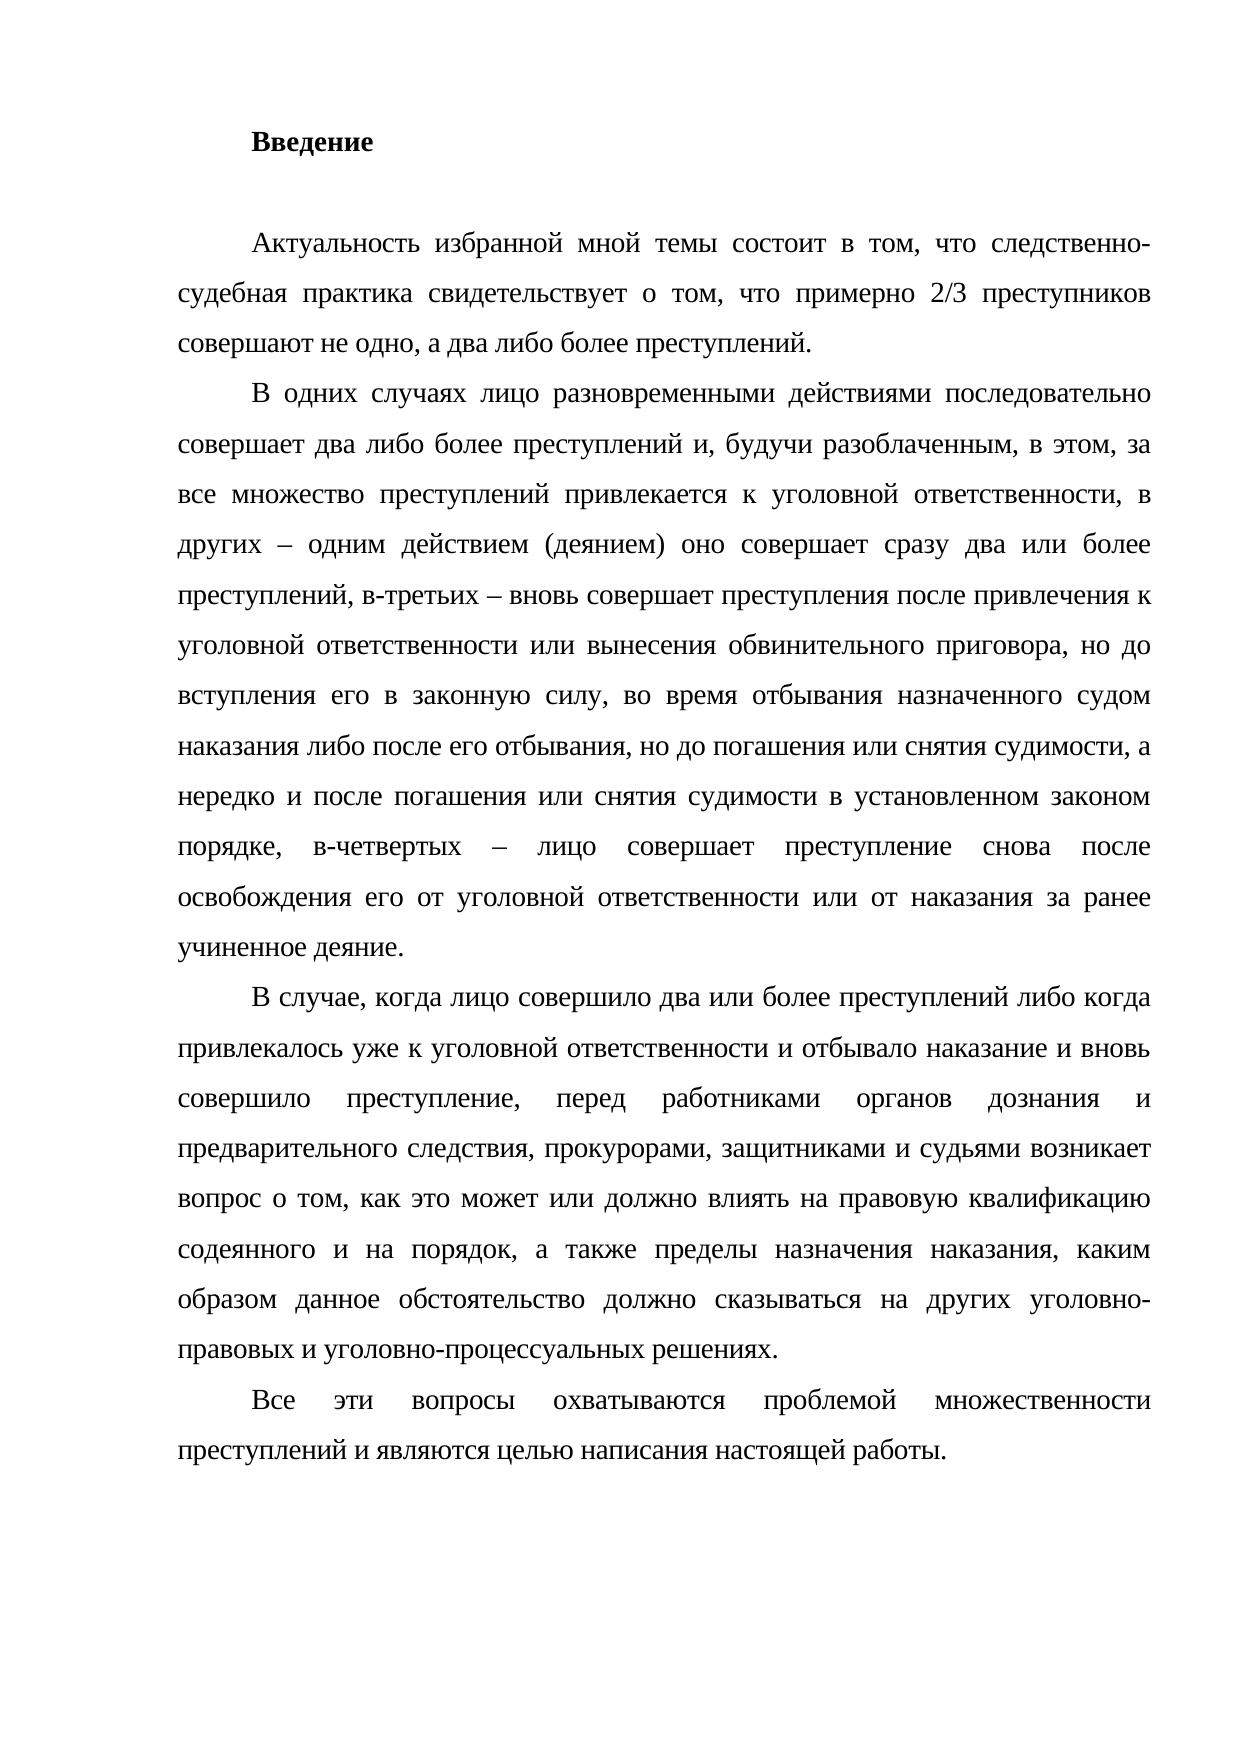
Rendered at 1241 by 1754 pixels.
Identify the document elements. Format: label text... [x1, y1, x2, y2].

subtitle Введение [177, 124, 1152, 158]
text В одних случаях лицо разновременными действиями последовательно совершает два либо более преступлений и, будучи разоблаченным, в этом, за все множество преступлений привлекается к уголовной ответственности, в других – одним действием (деянием) оно совершает сразу два или более преступлений, в-третьих – вновь совершает преступления после привлечения к уголовной ответственности или вынесения обвинительного приговора, но до вступления его в законную силу, во время отбывания назначенного судом наказания либо после его отбывания, но до погашения или снятия судимости, а нередко и после погашения или снятия судимости в установленном законом порядке, в-четвертых – лицо совершает преступление снова после освобождения его от уголовной ответственности или от наказания за ранее учиненное деяние. [177, 376, 1152, 963]
text Все эти вопросы охватываются проблемой множественности преступлений и являются целью написания настоящей работы. [177, 1382, 1152, 1466]
text Актуальность избранной мной темы состоит в том, что следственно-судебная практика свидетельствует о том, что примерно 2/3 преступников совершают не одно, а два либо более преступлений. [177, 225, 1152, 359]
text В случае, когда лицо совершило два или более преступлений либо когда привлекалось уже к уголовной ответственности и отбывало наказание и вновь совершило преступление, перед работниками органов дознания и предварительного следствия, прокурорами, защитниками и судьями возникает вопрос о том, как это может или должно влиять на правовую квалификацию содеянного и на порядок, а также пределы назначения наказания, каким образом данное обстоятельство должно сказываться на других уголовно-правовых и уголовно-процессуальных решениях. [177, 979, 1152, 1365]
